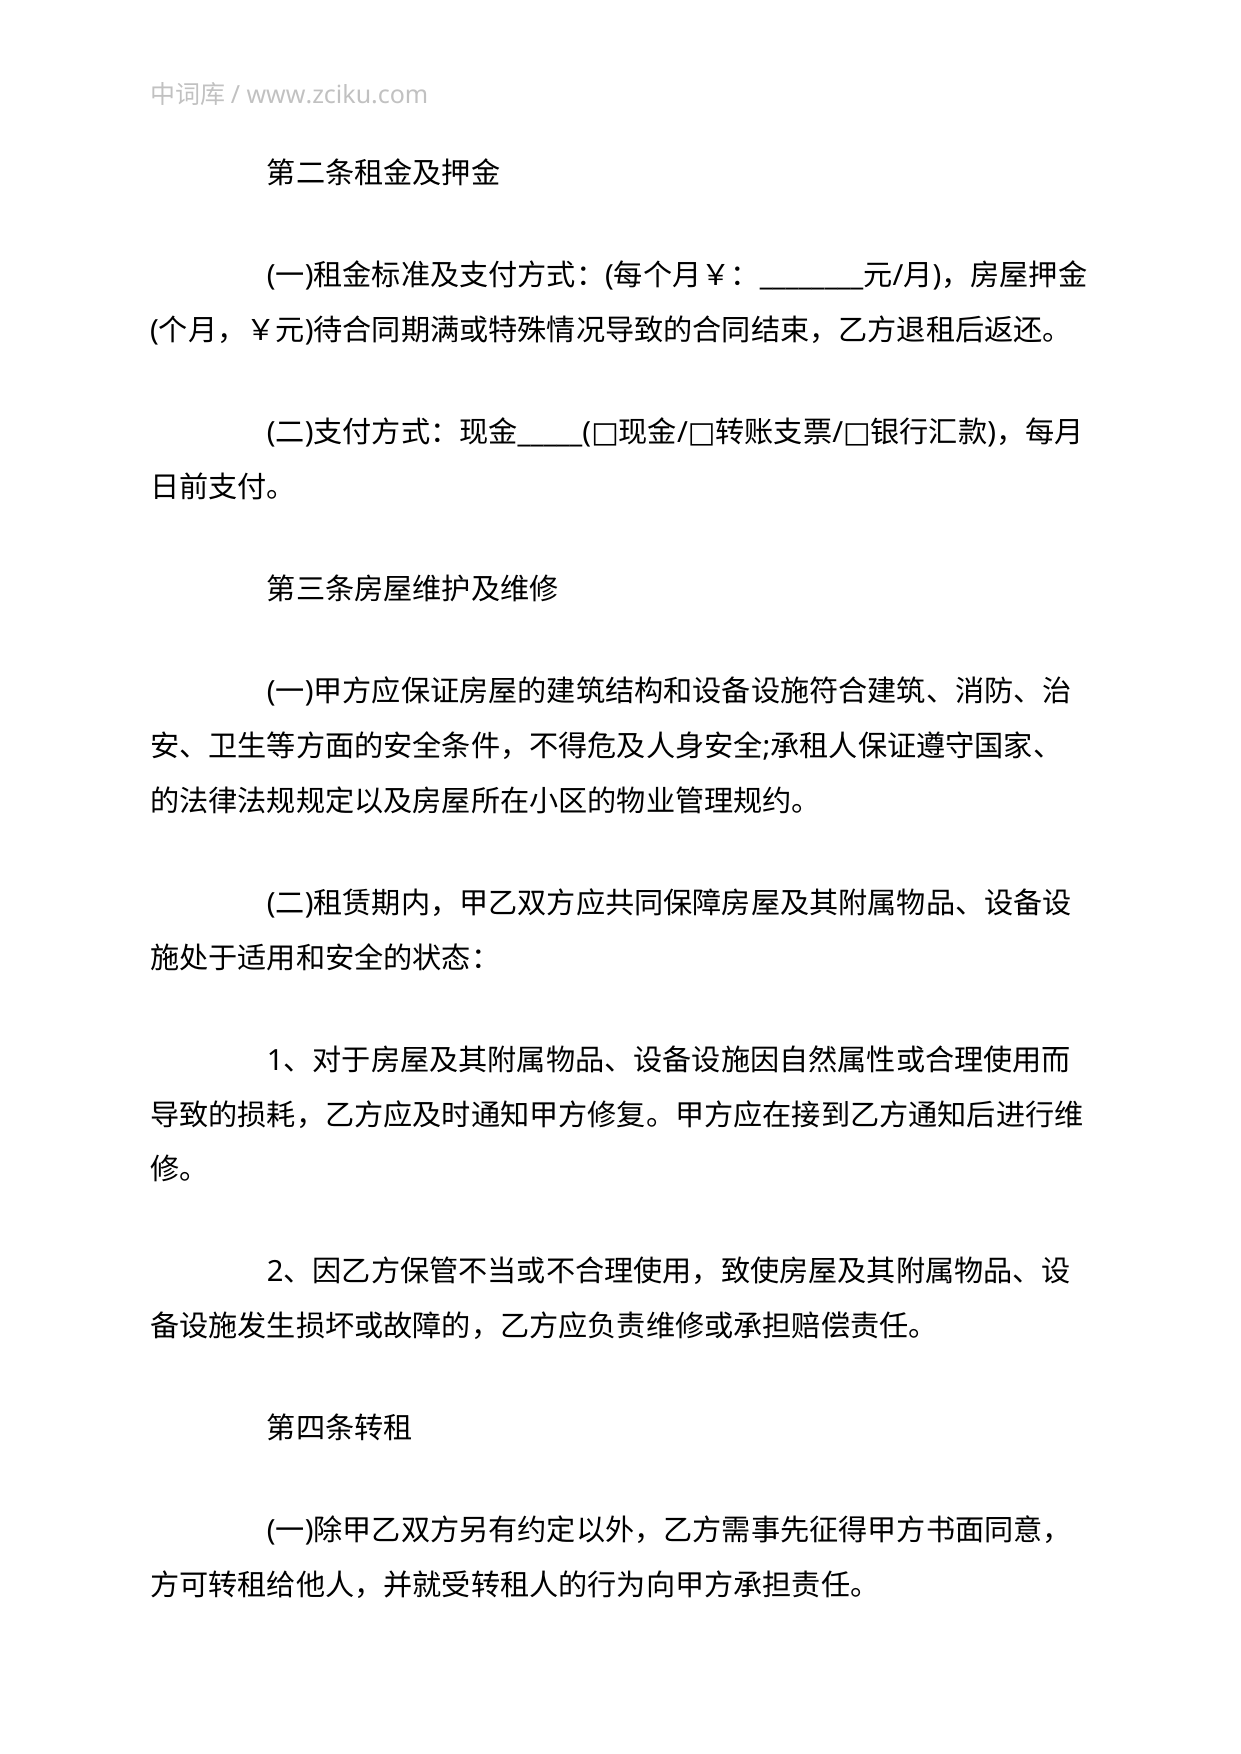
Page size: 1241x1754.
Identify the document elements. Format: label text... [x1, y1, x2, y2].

text 1、对于房屋及其附属物品、设备设施因自然属性或合理使用而导致的损耗，乙方应及时通知甲方修复。甲方应在接到乙方通知后进行维修。 [150, 1036, 1090, 1188]
text (二)支付方式：现金_____(□现金/□转账支票/□银行汇款)，每月日前支付。 [150, 409, 1090, 506]
text 2、因乙方保管不当或不合理使用，致使房屋及其附属物品、设备设施发生损坏或故障的，乙方应负责维修或承担赔偿责任。 [150, 1248, 1090, 1345]
text 第二条租金及押金 [150, 150, 1090, 192]
text 第四条转租 [150, 1404, 1090, 1447]
text (一)租金标准及支付方式：(每个月￥：________元/月)，房屋押金(个月，￥元)待合同期满或特殊情况导致的合同结束，乙方退租后返还。 [150, 252, 1090, 349]
text (一)除甲乙双方另有约定以外，乙方需事先征得甲方书面同意，方可转租给他人，并就受转租人的行为向甲方承担责任。 [150, 1506, 1090, 1603]
text (一)甲方应保证房屋的建筑结构和设备设施符合建筑、消防、治安、卫生等方面的安全条件，不得危及人身安全;承租人保证遵守国家、的法律法规规定以及房屋所在小区的物业管理规约。 [150, 667, 1090, 820]
text 第三条房屋维护及维修 [150, 566, 1090, 608]
text (二)租赁期内，甲乙双方应共同保障房屋及其附属物品、设备设施处于适用和安全的状态： [150, 879, 1090, 977]
